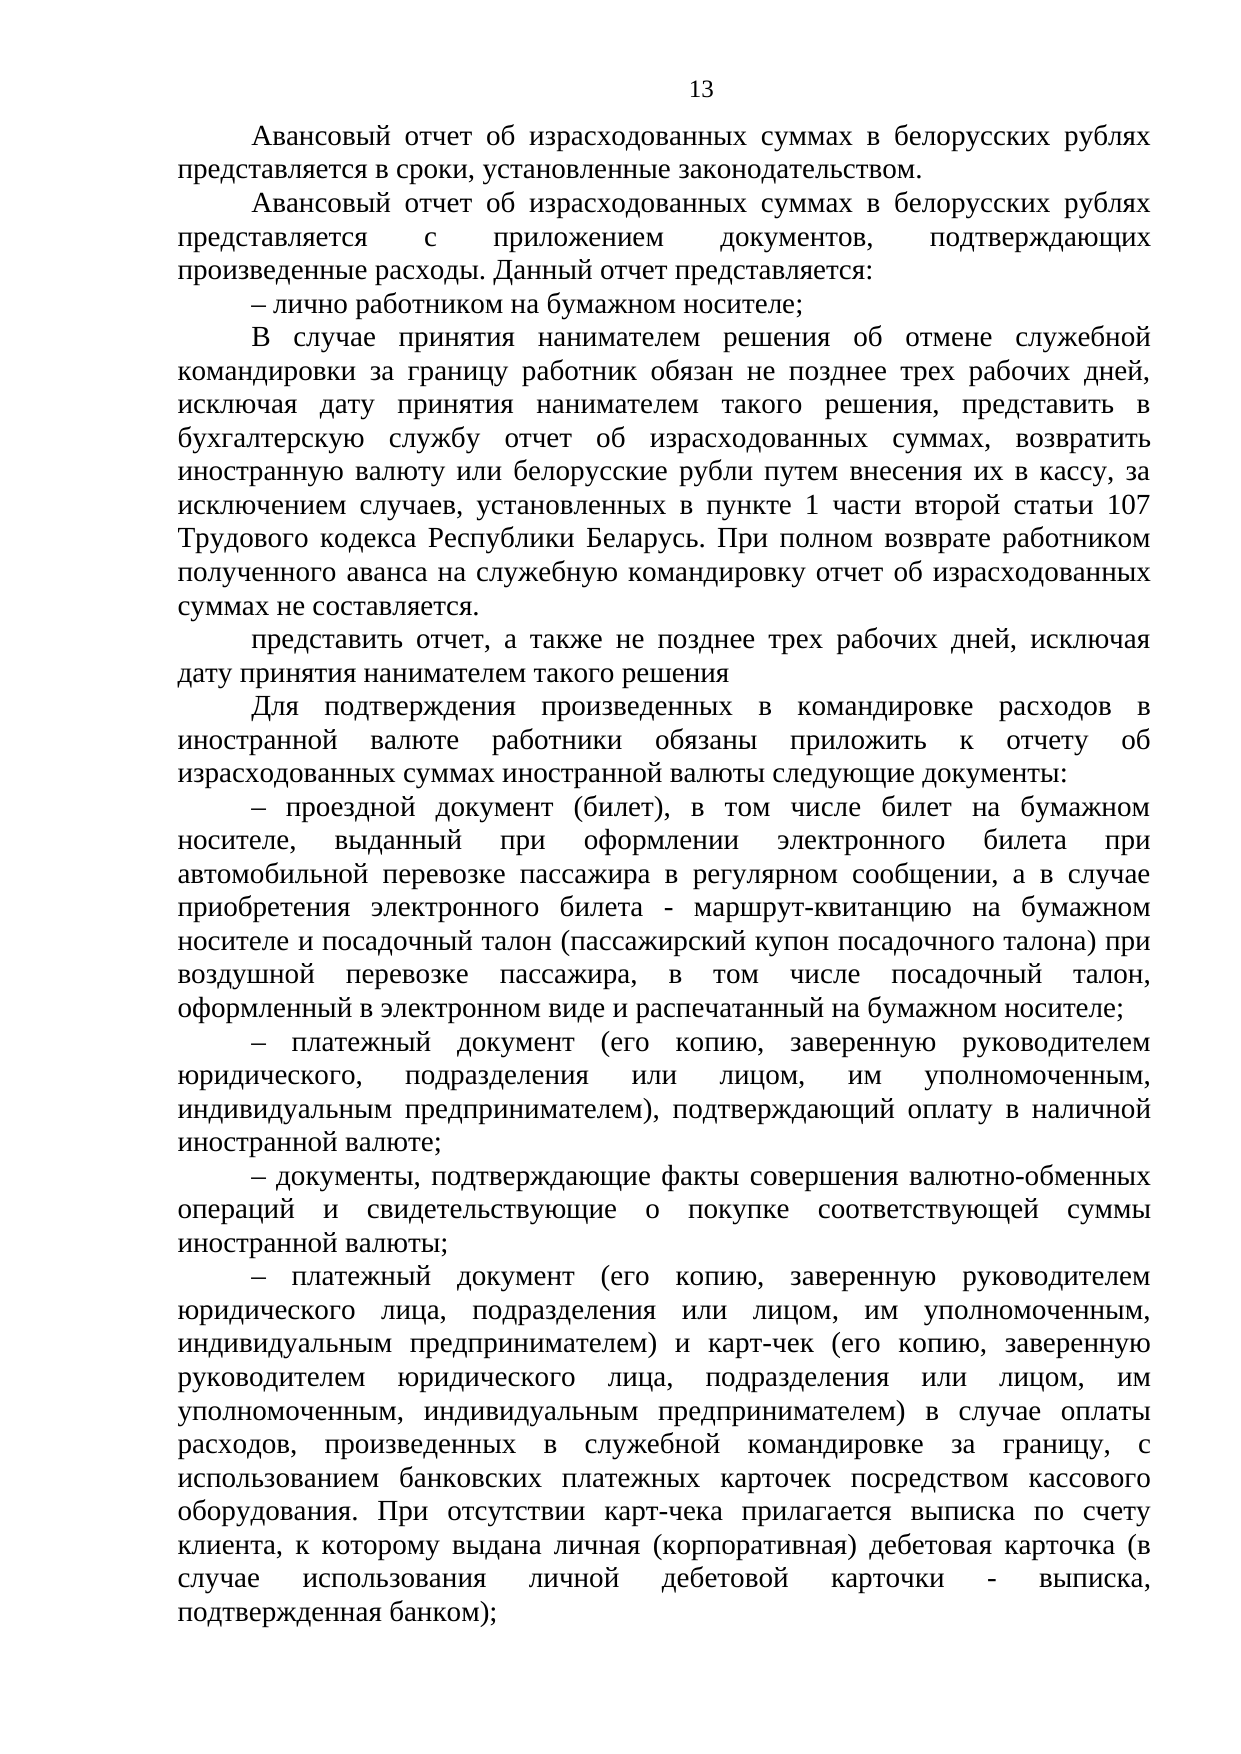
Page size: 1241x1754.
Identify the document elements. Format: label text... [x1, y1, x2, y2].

text Авансовый отчет об израсходованных суммах в белорусских рублях представляется в сроки, установленные законодательством. [177, 118, 1152, 185]
text Авансовый отчет об израсходованных суммах в белорусских рублях представляется с приложением документов, подтверждающих произведенные расходы. Данный отчет представляется: [177, 185, 1152, 286]
text Для подтверждения произведенных в командировке расходов в иностранной валюте работники обязаны приложить к отчету об израсходованных суммах иностранной валюты следующие документы: [177, 688, 1152, 789]
text – проездной документ (билет), в том числе билет на бумажном носителе, выданный при оформлении электронного билета при автомобильной перевозке пассажира в регулярном сообщении, а в случае приобретения электронного билета - маршрут-квитанцию на бумажном носителе и посадочный талон (пассажирский купон посадочного талона) при воздушной перевозке пассажира, в том числе посадочный талон, оформленный в электронном виде и распечатанный на бумажном носителе; [177, 789, 1152, 1024]
text представить отчет, а также не позднее трех рабочих дней, исключая дату принятия нанимателем такого решения [177, 621, 1152, 688]
text В случае принятия нанимателем решения об отмене служебной командировки за границу работник обязан не позднее трех рабочих дней, исключая дату принятия нанимателем такого решения, представить в бухгалтерскую службу отчет об израсходованных суммах, возвратить иностранную валюту или белорусские рубли путем внесения их в кассу, за исключением случаев, установленных в пункте 1 части второй статьи 107 Трудового кодекса Республики Беларусь. При полном возврате работником полученного аванса на служебную командировку отчет об израсходованных суммах не составляется. [177, 319, 1152, 621]
text – платежный документ (его копию, заверенную руководителем юридического, подразделения или лицом, им уполномоченным, индивидуальным предпринимателем), подтверждающий оплату в наличной иностранной валюте; [177, 1024, 1152, 1158]
text – документы, подтверждающие факты совершения валютно-обменных операций и свидетельствующие о покупке соответствующей суммы иностранной валюты; [177, 1158, 1152, 1258]
text – платежный документ (его копию, заверенную руководителем юридического лица, подразделения или лицом, им уполномоченным, индивидуальным предпринимателем) и карт-чек (его копию, заверенную руководителем юридического лица, подразделения или лицом, им уполномоченным, индивидуальным предпринимателем) в случае оплаты расходов, произведенных в служебной командировке за границу, с использованием банковских платежных карточек посредством кассового оборудования. При отсутствии карт-чека прилагается выписка по счету клиента, к которому выдана личная (корпоративная) дебетовая карточка (в случае использования личной дебетовой карточки - выписка, подтвержденная банком); [177, 1258, 1152, 1627]
text – лично работником на бумажном носителе; [177, 286, 1152, 319]
